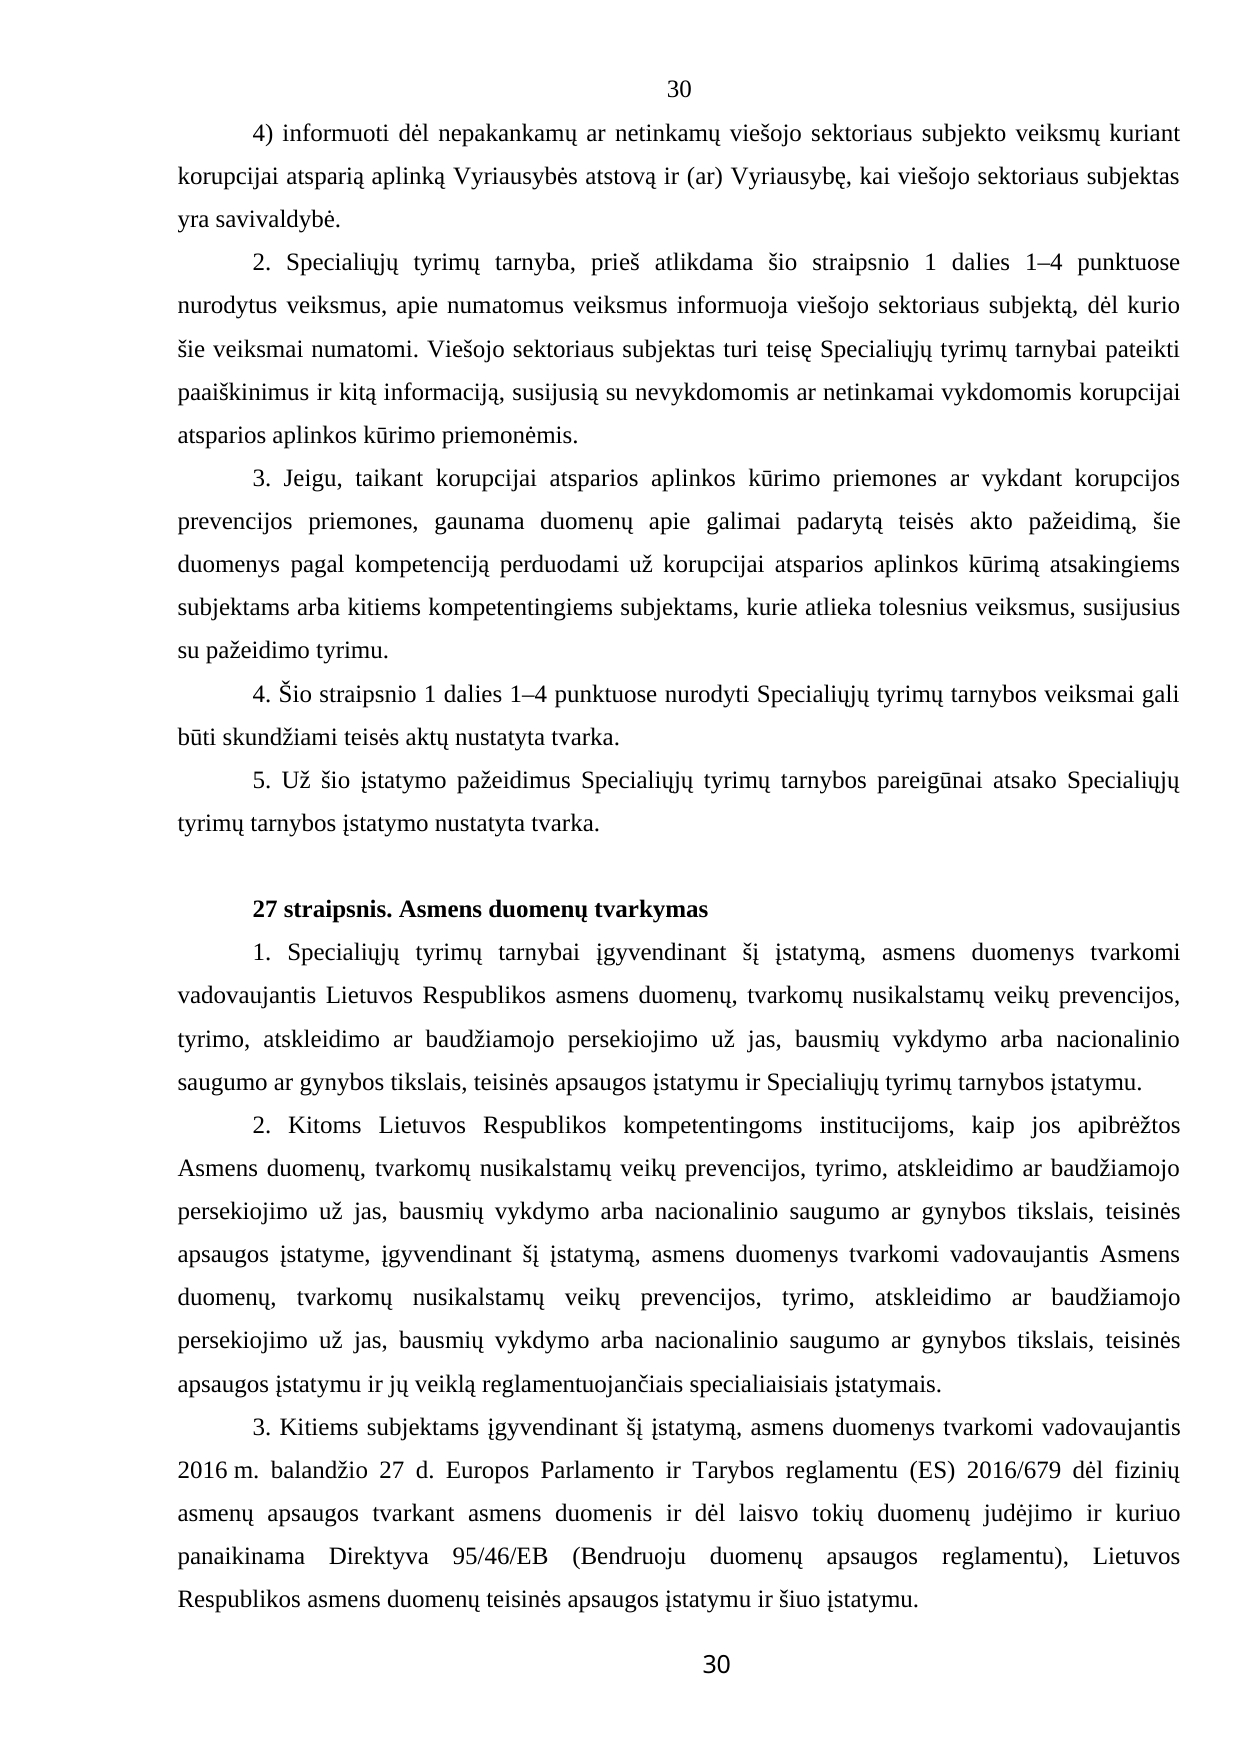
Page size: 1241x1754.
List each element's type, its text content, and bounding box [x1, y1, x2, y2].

text 4) informuoti dėl nepakankamų ar netinkamų viešojo sektoriaus subjekto veiksmų kuriant korupcijai atsparią aplinką Vyriausybės atstovą ir (ar) Vyriausybę, kai viešojo sektoriaus subjektas yra savivaldybė. [177, 118, 1181, 233]
text 27 straipsnis. Asmens duomenų tvarkymas [177, 894, 1181, 923]
text 5. Už šio įstatymo pažeidimus Specialiųjų tyrimų tarnybos pareigūnai atsako Specialiųjų tyrimų tarnybos įstatymo nustatyta tvarka. [177, 765, 1181, 837]
text 1. Specialiųjų tyrimų tarnybai įgyvendinant šį įstatymą, asmens duomenys tvarkomi vadovaujantis Lietuvos Respublikos asmens duomenų, tvarkomų nusikalstamų veikų prevencijos, tyrimo, atskleidimo ar baudžiamojo persekiojimo už jas, bausmių vykdymo arba nacionalinio saugumo ar gynybos tikslais, teisinės apsaugos įstatymu ir Specialiųjų tyrimų tarnybos įstatymu. [177, 937, 1181, 1096]
text 2. Kitoms Lietuvos Respublikos kompetentingoms institucijoms, kaip jos apibrėžtos Asmens duomenų, tvarkomų nusikalstamų veikų prevencijos, tyrimo, atskleidimo ar baudžiamojo persekiojimo už jas, bausmių vykdymo arba nacionalinio saugumo ar gynybos tikslais, teisinės apsaugos įstatyme, įgyvendinant šį įstatymą, asmens duomenys tvarkomi vadovaujantis Asmens duomenų, tvarkomų nusikalstamų veikų prevencijos, tyrimo, atskleidimo ar baudžiamojo persekiojimo už jas, bausmių vykdymo arba nacionalinio saugumo ar gynybos tikslais, teisinės apsaugos įstatymu ir jų veiklą reglamentuojančiais specialiaisiais įstatymais. [177, 1110, 1181, 1397]
text 3. Jeigu, taikant korupcijai atsparios aplinkos kūrimo priemones ar vykdant korupcijos prevencijos priemones, gaunama duomenų apie galimai padarytą teisės akto pažeidimą, šie duomenys pagal kompetenciją perduodami už korupcijai atsparios aplinkos kūrimą atsakingiems subjektams arba kitiems kompetentingiems subjektams, kurie atlieka tolesnius veiksmus, susijusius su pažeidimo tyrimu. [177, 463, 1181, 664]
text 2. Specialiųjų tyrimų tarnyba, prieš atlikdama šio straipsnio 1 dalies 1–4 punktuose nurodytus veiksmus, apie numatomus veiksmus informuoja viešojo sektoriaus subjektą, dėl kurio šie veiksmai numatomi. Viešojo sektoriaus subjektas turi teisę Specialiųjų tyrimų tarnybai pateikti paaiškinimus ir kitą informaciją, susijusią su nevykdomomis ar netinkamai vykdomomis korupcijai atsparios aplinkos kūrimo priemonėmis. [177, 247, 1181, 449]
text 3. Kitiems subjektams įgyvendinant šį įstatymą, asmens duomenys tvarkomi vadovaujantis 2016 m. balandžio 27 d. Europos Parlamento ir Tarybos reglamentu (ES) 2016/679 dėl fizinių asmenų apsaugos tvarkant asmens duomenis ir dėl laisvo tokių duomenų judėjimo ir kuriuo panaikinama Direktyva 95/46/EB (Bendruoju duomenų apsaugos reglamentu), Lietuvos Respublikos asmens duomenų teisinės apsaugos įstatymu ir šiuo įstatymu. [177, 1412, 1181, 1613]
text 4. Šio straipsnio 1 dalies 1–4 punktuose nurodyti Specialiųjų tyrimų tarnybos veiksmai gali būti skundžiami teisės aktų nustatyta tvarka. [177, 679, 1181, 751]
